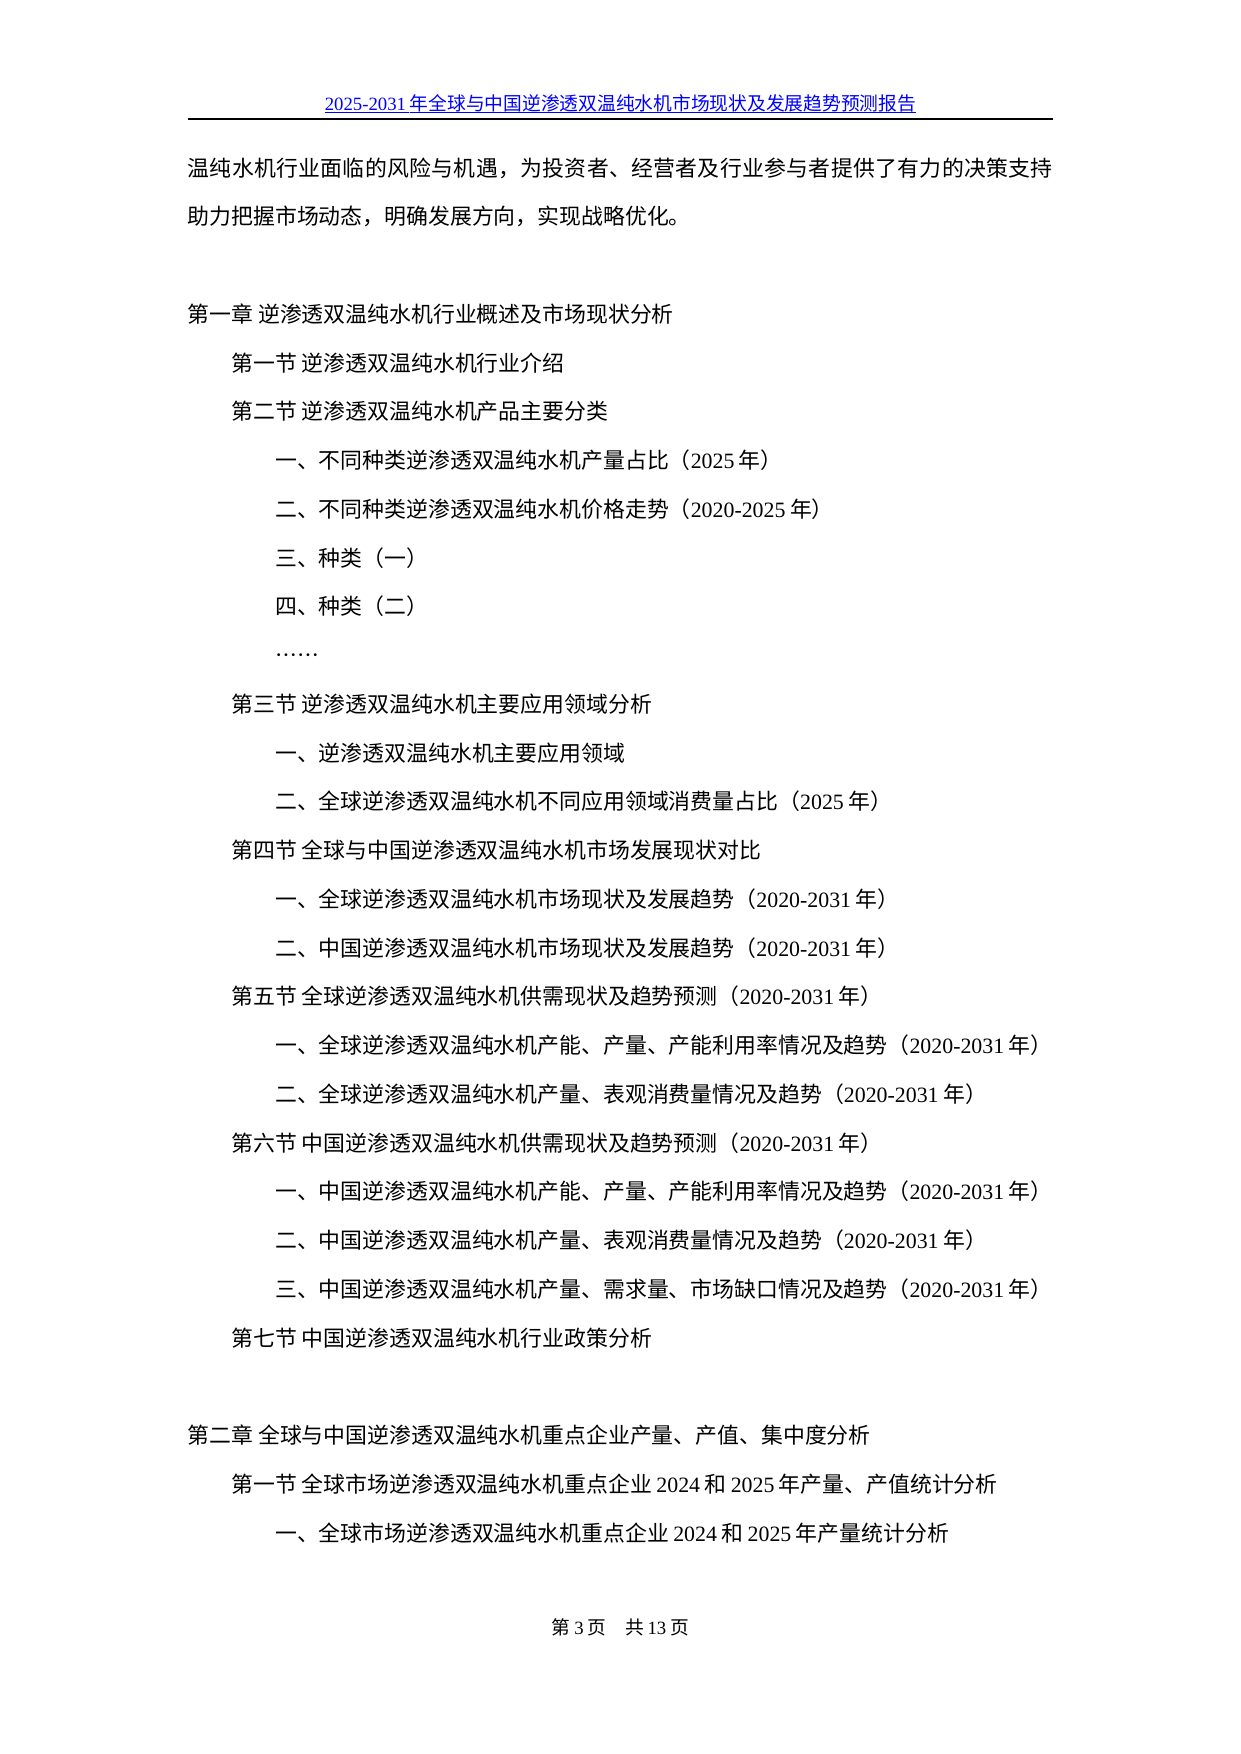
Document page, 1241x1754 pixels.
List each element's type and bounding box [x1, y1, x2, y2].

text [187, 150, 1053, 1548]
